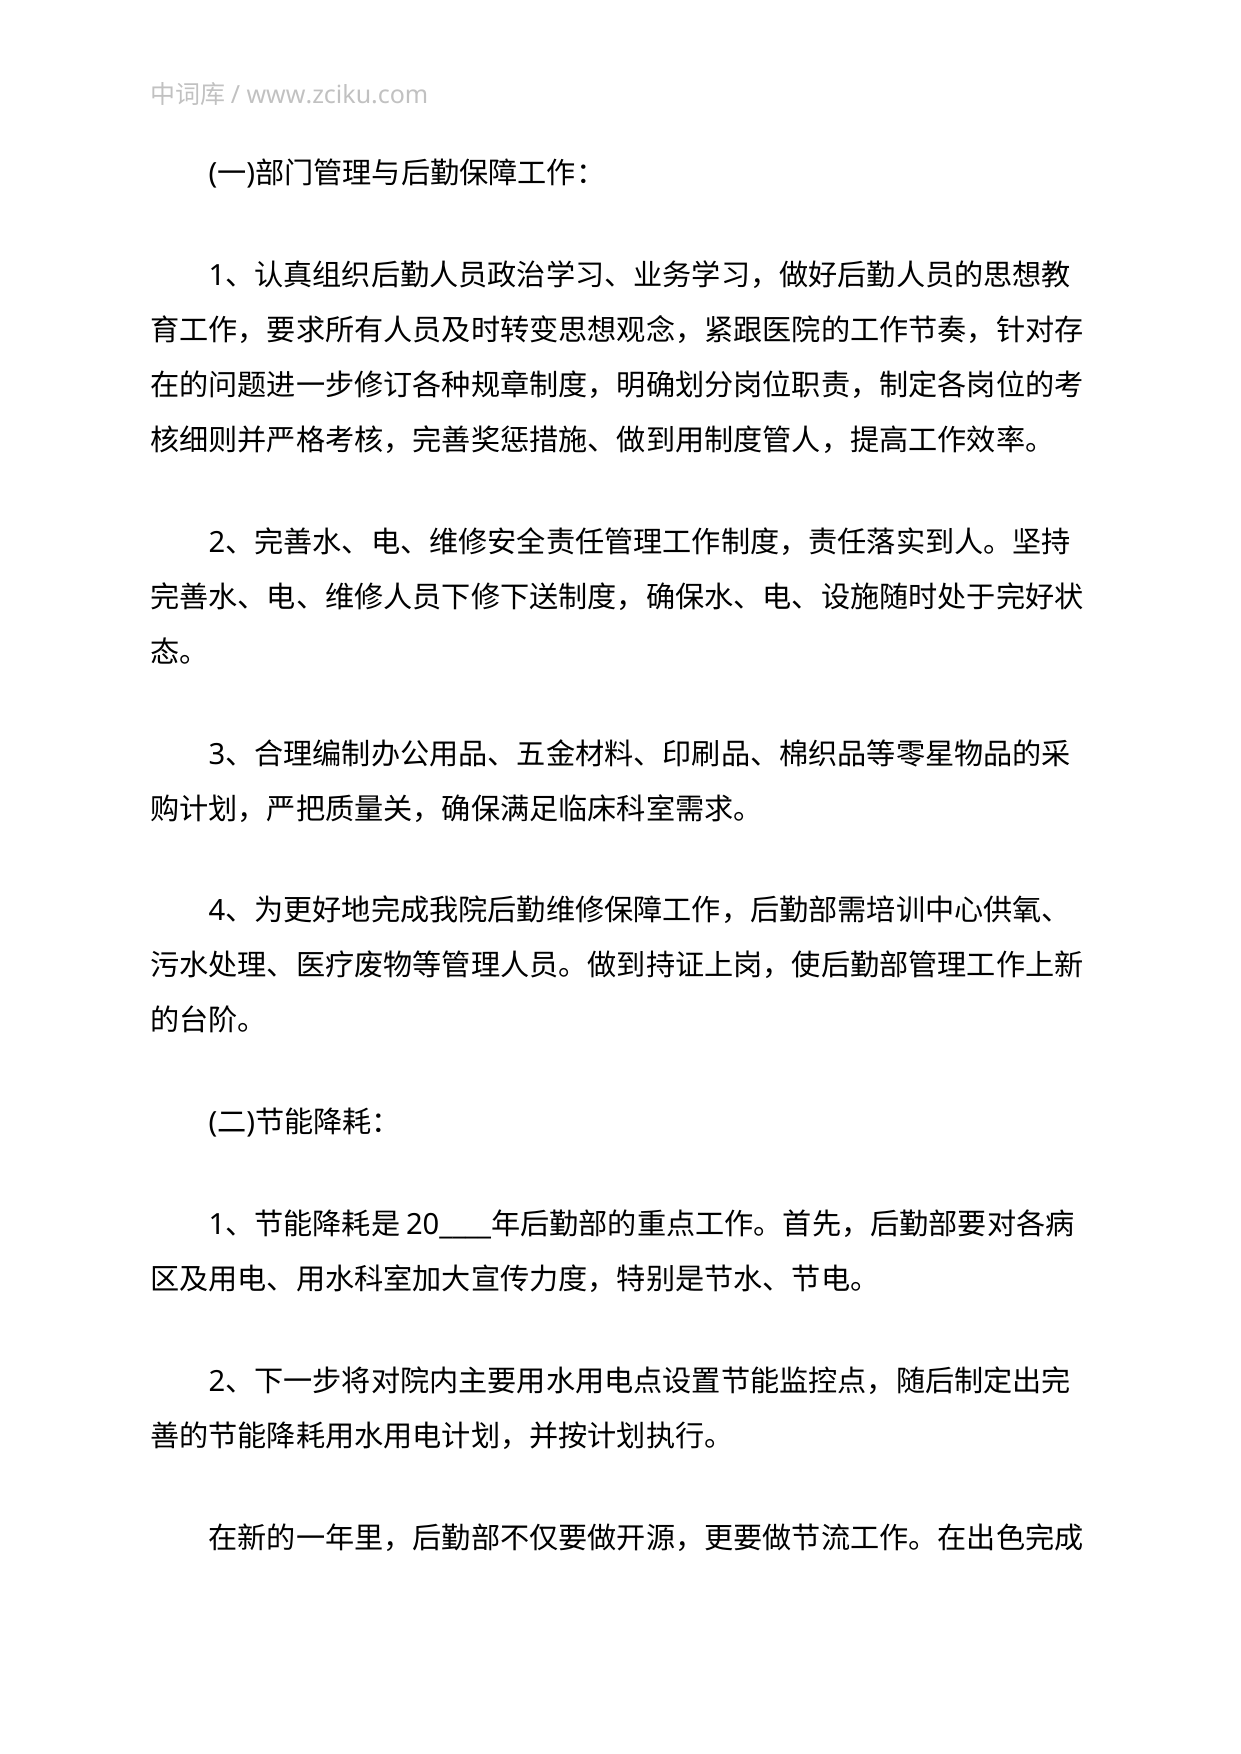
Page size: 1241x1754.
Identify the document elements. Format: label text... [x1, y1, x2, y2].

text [150, 1514, 1090, 1556]
text 1、认真组织后勤人员政治学习、业务学习，做好后勤人员的思想教育工作，要求所有人员及时转变思想观念，紧跟医院的工作节奏，针对存在的问题进一步修订各种规章制度，明确划分岗位职责，制定各岗位的考核细则并严格考核，完善奖惩措施、做到用制度管人，提高工作效率。 [150, 252, 1090, 459]
text 2、下一步将对院内主要用水用电点设置节能监控点，随后制定出完善的节能降耗用水用电计划，并按计划执行。 [150, 1357, 1090, 1455]
text 1、节能降耗是20____年后勤部的重点工作。首先，后勤部要对各病区及用电、用水科室加大宣传力度，特别是节水、节电。 [150, 1201, 1090, 1298]
text 2、完善水、电、维修安全责任管理工作制度，责任落实到人。坚持完善水、电、维修人员下修下送制度，确保水、电、设施随时处于完好状态。 [150, 518, 1090, 671]
text 4、为更好地完成我院后勤维修保障工作，后勤部需培训中心供氧、污水处理、医疗废物等管理人员。做到持证上岗，使后勤部管理工作上新的台阶。 [150, 887, 1090, 1039]
text (一)部门管理与后勤保障工作： [150, 150, 1090, 192]
text 3、合理编制办公用品、五金材料、印刷品、棉织品等零星物品的采购计划，严把质量关，确保满足临床科室需求。 [150, 730, 1090, 827]
text (二)节能降耗： [150, 1099, 1090, 1141]
